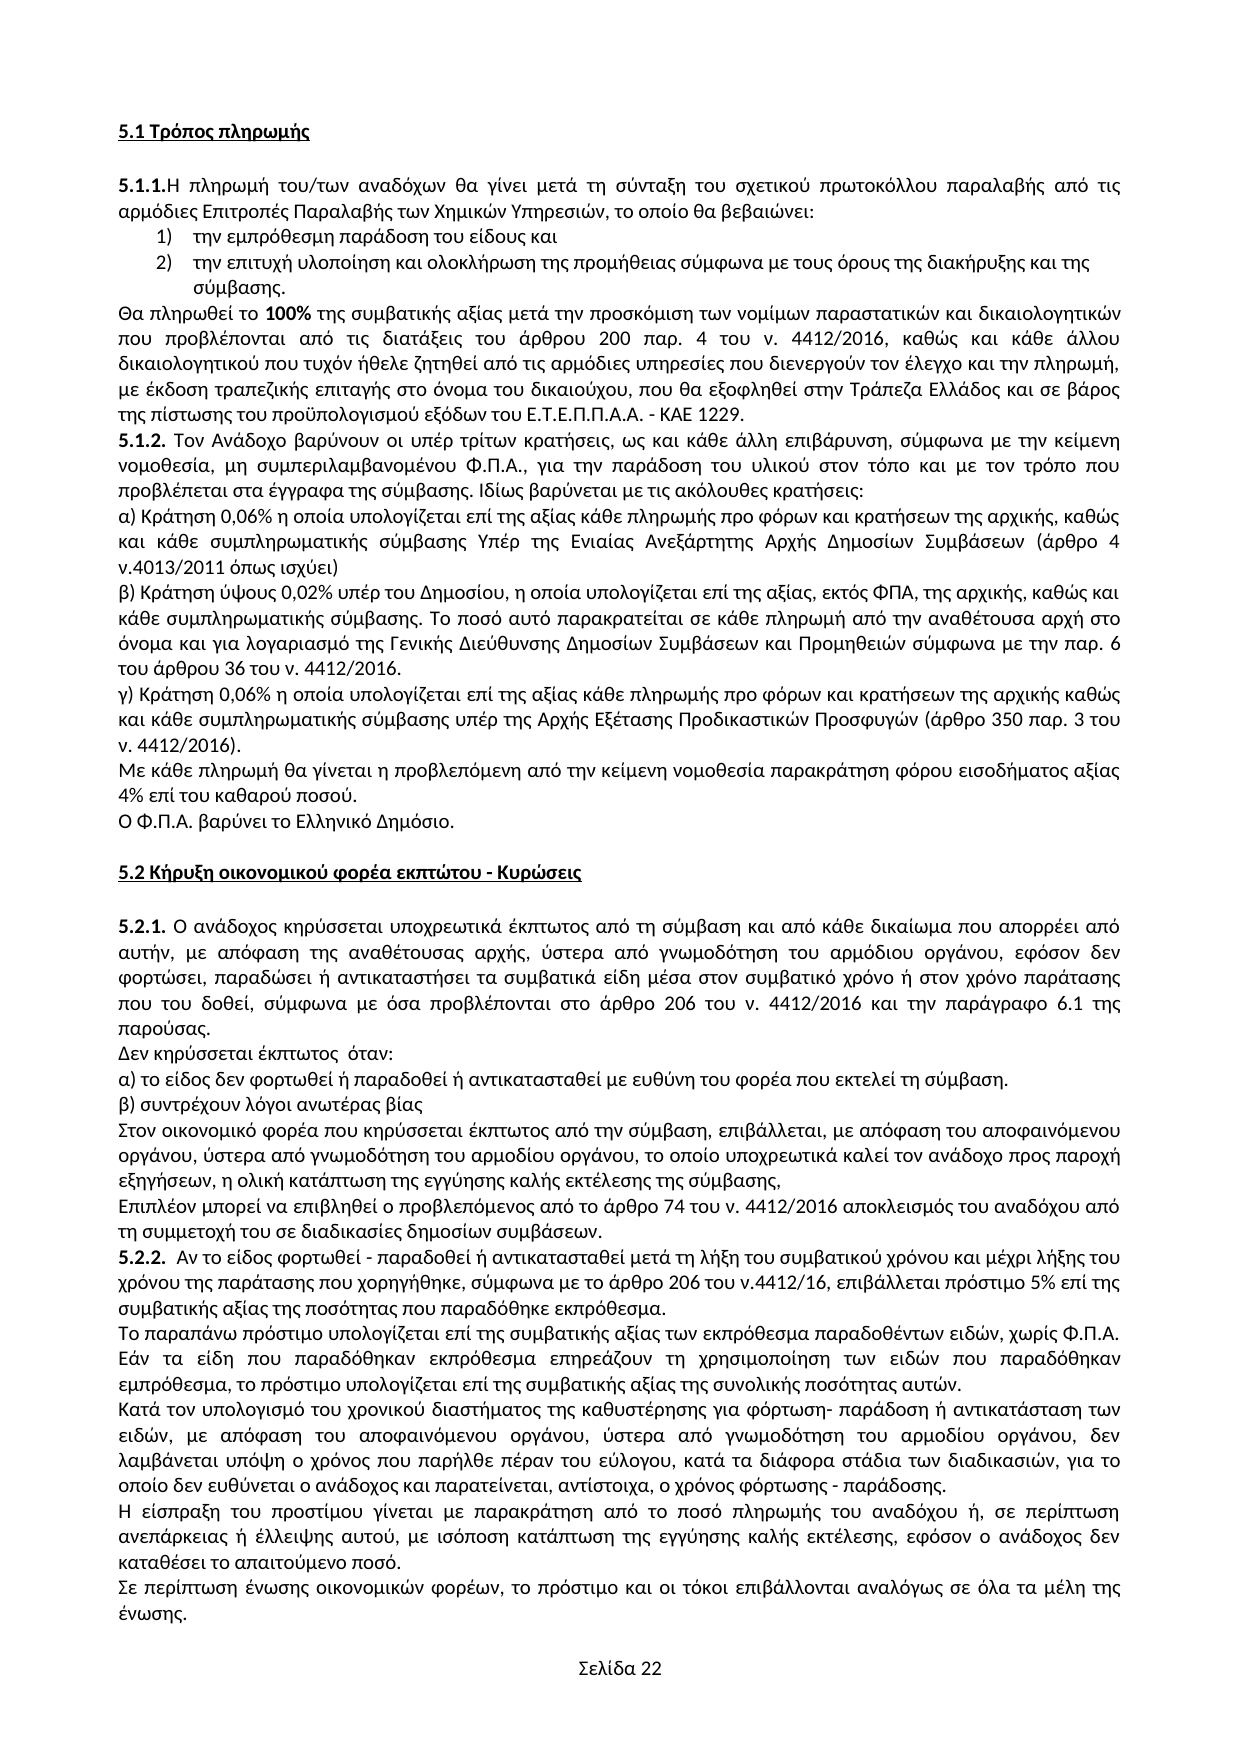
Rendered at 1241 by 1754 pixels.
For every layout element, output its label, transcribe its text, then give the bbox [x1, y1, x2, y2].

text 5.1.2. Toν Ανάδοχο βαρύνουν οι υπέρ τρίτων κρατήσεις, ως και κάθε άλλη επιβάρυνση, σύμφωνα με την κείμενη νομοθεσία, μη συμπεριλαμβανομένου Φ.Π.Α., για την παράδοση του υλικού στον τόπο και με τον τρόπο που προβλέπεται στα έγγραφα της σύμβασης. Ιδίως βαρύνεται με τις ακόλουθες κρατήσεις: [118, 427, 1122, 503]
text α) το είδος δεν φορτωθεί ή παραδοθεί ή αντικατασταθεί με ευθύνη του φορέα που εκτελεί τη σύμβαση. [118, 1066, 1122, 1091]
list την εμπρόθεσμη παράδοση του είδους και [156, 223, 1122, 249]
text α) Κράτηση 0,06% η οποία υπολογίζεται επί της αξίας κάθε πληρωμής προ φόρων και κρατήσεων της αρχικής, καθώς και κάθε συμπληρωματικής σύμβασης Υπέρ της Ενιαίας Ανεξάρτητης Αρχής Δημοσίων Συμβάσεων (άρθρο 4 ν.4013/2011 όπως ισχύει) [118, 503, 1122, 579]
text β) συντρέχουν λόγοι ανωτέρας βίας [118, 1091, 1122, 1117]
text Θα πληρωθεί το 100% της συμβατικής αξίας μετά την προσκόμιση των νομίμων παραστατικών και δικαιολογητικών που προβλέπονται από τις διατάξεις του άρθρου 200 παρ. 4 του ν. 4412/2016, καθώς και κάθε άλλου δικαιολογητικού που τυχόν ήθελε ζητηθεί από τις αρμόδιες υπηρεσίες που διενεργούν τον έλεγχο και την πληρωμή, με έκδοση τραπεζικής επιταγής στο όνομα του δικαιούχου, που θα εξοφληθεί στην Τράπεζα Ελλάδος και σε βάρος της πίστωσης του προϋπολογισμού εξόδων του Ε.Τ.Ε.Π.Π.Α.Α. - ΚΑΕ 1229. [118, 300, 1122, 427]
text Επιπλέον μπορεί να επιβληθεί ο προβλεπόμενος από το άρθρο 74 του ν. 4412/2016 αποκλεισμός του αναδόχου από τη συμμετοχή του σε διαδικασίες δημοσίων συμβάσεων. [118, 1193, 1122, 1244]
text 5.2.2. Αν το είδος φορτωθεί - παραδοθεί ή αντικατασταθεί μετά τη λήξη του συμβατικού χρόνου και μέχρι λήξης του χρόνου της παράτασης που χορηγήθηκε, σύμφωνα με το άρθρο 206 του ν.4412/16, επιβάλλεται πρόστιμο 5% επί της συμβατικής αξίας της ποσότητας που παραδόθηκε εκπρόθεσμα. [118, 1244, 1122, 1320]
text Κατά τον υπολογισμό του χρονικού διαστήματος της καθυστέρησης για φόρτωση- παράδοση ή αντικατάσταση των ειδών, με απόφαση του αποφαινόμενου οργάνου, ύστερα από γνωμοδότηση του αρμοδίου οργάνου, δεν λαμβάνεται υπόψη ο χρόνος που παρήλθε πέραν του εύλογου, κατά τα διάφορα στάδια των διαδικασιών, για το οποίο δεν ευθύνεται ο ανάδοχος και παρατείνεται, αντίστοιχα, ο χρόνος φόρτωσης - παράδοσης. [118, 1396, 1122, 1498]
list την επιτυχή υλοποίηση και ολοκλήρωση της προμήθειας σύμφωνα με τους όρους της διακήρυξης και της σύμβασης. [156, 249, 1122, 300]
subtitle 5.2 Κήρυξη οικονομικού φορέα εκπτώτου - Κυρώσεις [118, 859, 1122, 884]
text Με κάθε πληρωμή θα γίνεται η προβλεπόμενη από την κείμενη νομοθεσία παρακράτηση φόρου εισοδήματος αξίας 4% επί του καθαρού ποσού. [118, 757, 1122, 808]
subtitle 5.1 Τρόπος πληρωμής [118, 118, 1122, 143]
text Σε περίπτωση ένωσης οικονομικών φορέων, το πρόστιμο και οι τόκοι επιβάλλονται αναλόγως σε όλα τα μέλη της ένωσης. [118, 1574, 1122, 1625]
text Το παραπάνω πρόστιμο υπολογίζεται επί της συμβατικής αξίας των εκπρόθεσμα παραδοθέντων ειδών, χωρίς Φ.Π.Α. Εάν τα είδη που παραδόθηκαν εκπρόθεσμα επηρεάζουν τη χρησιμοποίηση των ειδών που παραδόθηκαν εμπρόθεσμα, το πρόστιμο υπολογίζεται επί της συμβατικής αξίας της συνολικής ποσότητας αυτών. [118, 1320, 1122, 1396]
text 5.1.1.Η πληρωμή του/των αναδόχων θα γίνει μετά τη σύνταξη του σχετικού πρωτοκόλλου παραλαβής από τις αρμόδιες Επιτροπές Παραλαβής των Χημικών Υπηρεσιών, το οποίο θα βεβαιώνει: [118, 173, 1122, 223]
text β) Κράτηση ύψους 0,02% υπέρ του Δημοσίου, η οποία υπολογίζεται επί της αξίας, εκτός ΦΠΑ, της αρχικής, καθώς και κάθε συμπληρωματικής σύμβασης. Το ποσό αυτό παρακρατείται σε κάθε πληρωμή από την αναθέτουσα αρχή στο όνομα και για λογαριασμό της Γενικής Διεύθυνσης Δημοσίων Συμβάσεων και Προμηθειών σύμφωνα με την παρ. 6 του άρθρου 36 του ν. 4412/2016. [118, 579, 1122, 681]
text 5.2.1. Ο ανάδοχος κηρύσσεται υποχρεωτικά έκπτωτος από τη σύμβαση και από κάθε δικαίωμα που απορρέει από αυτήν, με απόφαση της αναθέτουσας αρχής, ύστερα από γνωμοδότηση του αρμόδιου οργάνου, εφόσον δεν φορτώσει, παραδώσει ή αντικαταστήσει τα συμβατικά είδη μέσα στον συμβατικό χρόνο ή στον χρόνο παράτασης που του δοθεί, σύμφωνα με όσα προβλέπονται στο άρθρο 206 του ν. 4412/2016 και την παράγραφο 6.1 της παρούσας. [118, 913, 1122, 1041]
text Ο Φ.Π.Α. βαρύνει το Ελληνικό Δημόσιο. [118, 808, 1122, 833]
text Η είσπραξη του προστίμου γίνεται με παρακράτηση από το ποσό πληρωμής του αναδόχου ή, σε περίπτωση ανεπάρκειας ή έλλειψης αυτού, με ισόποση κατάπτωση της εγγύησης καλής εκτέλεσης, εφόσον ο ανάδοχος δεν καταθέσει το απαιτούμενο ποσό. [118, 1498, 1122, 1574]
text Δεν κηρύσσεται έκπτωτος όταν: [118, 1041, 1122, 1066]
text Στον οικονομικό φορέα που κηρύσσεται έκπτωτος από την σύμβαση, επιβάλλεται, με απόφαση του αποφαινόμενου οργάνου, ύστερα από γνωμοδότηση του αρμοδίου οργάνου, το οποίο υποχρεωτικά καλεί τον ανάδοχο προς παροχή εξηγήσεων, η ολική κατάπτωση της εγγύησης καλής εκτέλεσης της σύμβασης, [118, 1117, 1122, 1193]
text γ) Κράτηση 0,06% η οποία υπολογίζεται επί της αξίας κάθε πληρωμής προ φόρων και κρατήσεων της αρχικής καθώς και κάθε συμπληρωματικής σύμβασης υπέρ της Αρχής Εξέτασης Προδικαστικών Προσφυγών (άρθρο 350 παρ. 3 του ν. 4412/2016). [118, 681, 1122, 757]
